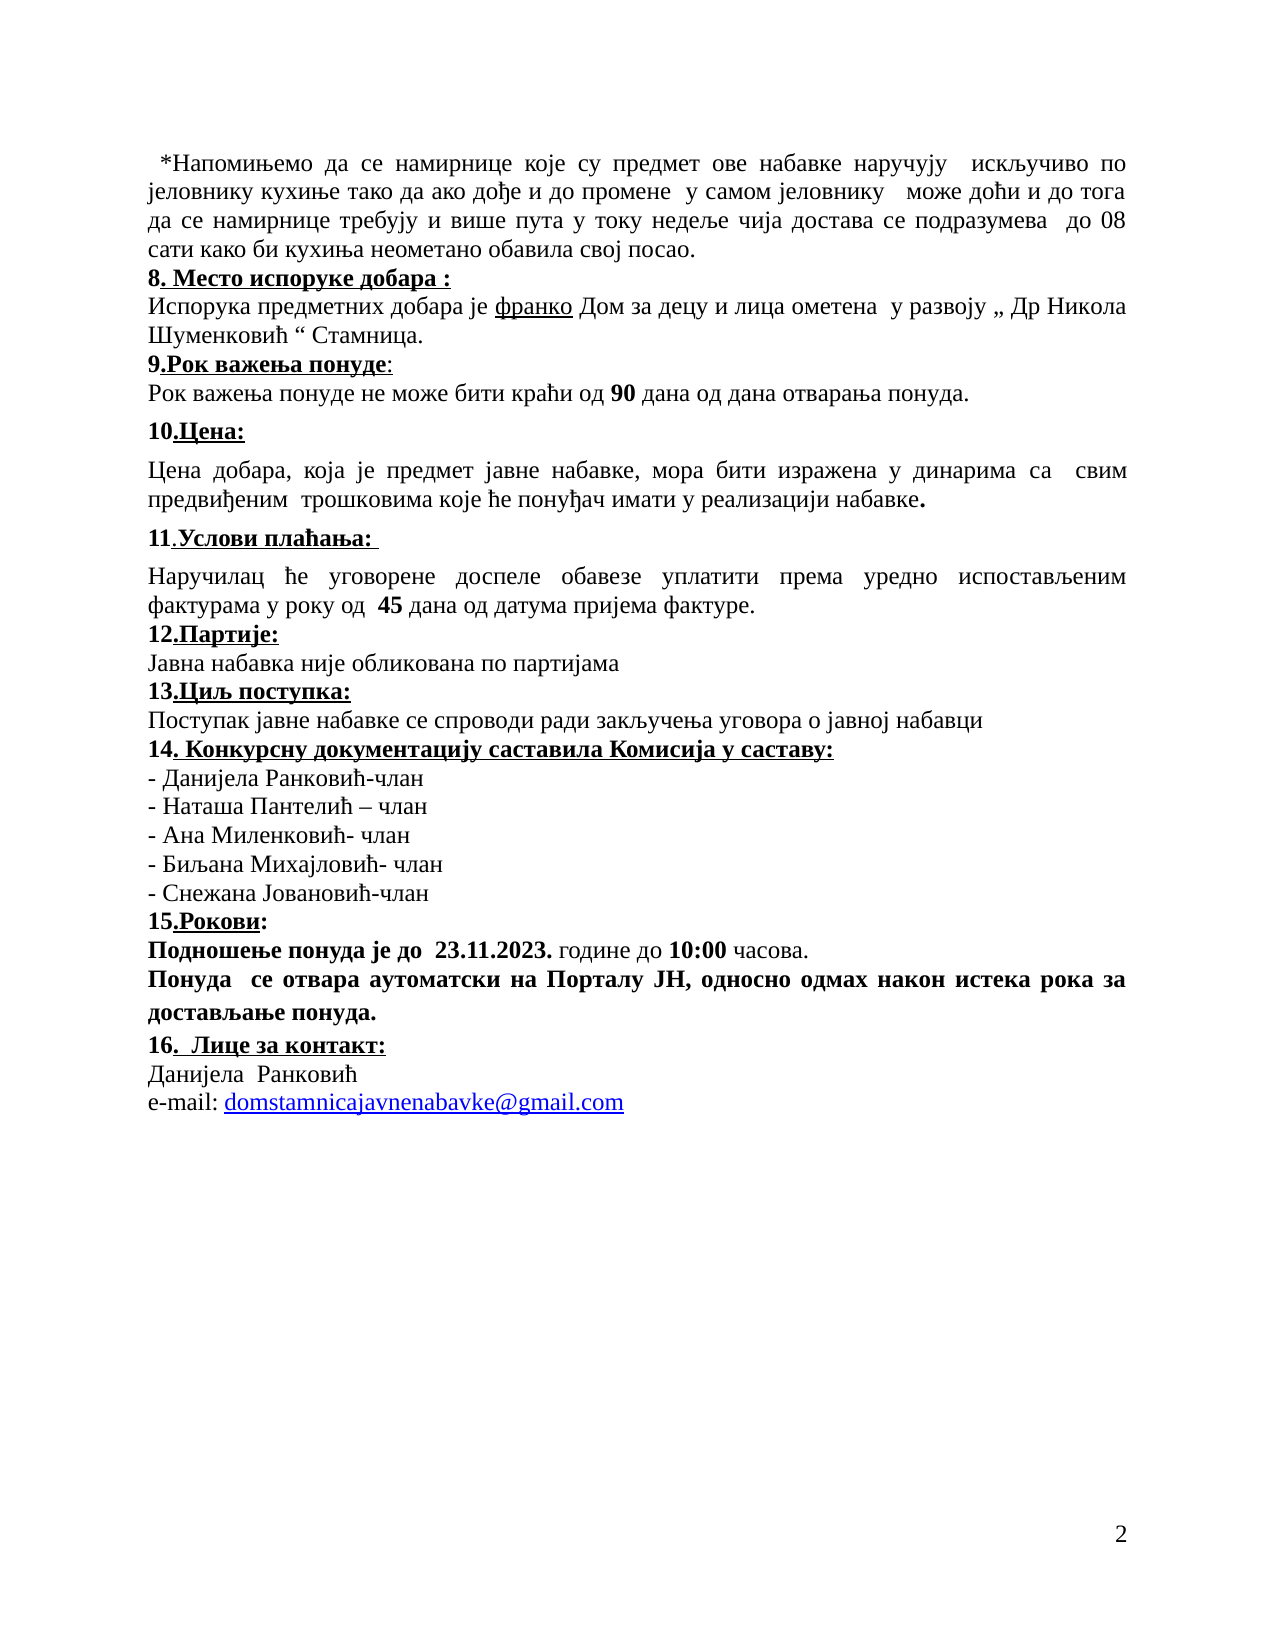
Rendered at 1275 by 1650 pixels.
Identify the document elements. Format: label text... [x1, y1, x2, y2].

text Подношење понуда је до 23.11.2023. године до 10:00 часова. [148, 935, 1127, 964]
text Јавна набавка није обликована по партијама [148, 648, 1127, 676]
text 11.Услови плаћања: [148, 523, 1127, 551]
text Поступак јавне набавке се спроводи ради закључења уговора о јавној набавци [148, 705, 1127, 734]
text - Наташа Пантелић – члан [148, 791, 1127, 820]
text Наручилац ће уговорене доспеле обавезе уплатити према уредно испостављеним фактурама у року од 45 дана од датума пријема фактуре. [148, 561, 1127, 619]
text - Данијела Ранковић-члан [148, 763, 1127, 791]
text - Биљана Михајловић- члан [148, 849, 1127, 878]
text 16. Лице за контакт: [148, 1030, 1127, 1059]
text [148, 148, 1127, 263]
text - Ана Миленковић- члан [148, 820, 1127, 849]
text Понуда се отвара аутоматски на Порталу ЈН, односно одмах након истека рока за достављање понуда. [148, 964, 1127, 1026]
text Данијела Ранковић [148, 1059, 1127, 1087]
text 12.Партије: [148, 619, 1127, 648]
text 10.Цена: [148, 416, 1127, 445]
text 8. Место испоруке добара : [148, 263, 1127, 291]
text Рок важења понуде не може бити краћи од 90 дана од дана отварања понуда. [148, 378, 1127, 406]
text - Снежана Јовановић-члан [148, 878, 1127, 906]
text 13.Циљ поступка: [148, 676, 1127, 705]
text 14. Конкурсну документацију саставила Комисија у саставу: [148, 734, 1127, 763]
text 9.Рок важења понуде: [148, 349, 1127, 378]
text Цена добара, која је предмет јавне набавке, мора бити изражена у динарима са свим предвиђеним трошковима које ће понуђач имати у реализацији набавке. [148, 455, 1127, 513]
text Испорука предметних добара је франко Дом за децу и лица ометена у развоју „ Др Никола Шуменковић “ Стамница. [148, 291, 1127, 349]
text 15.Рокови: [148, 906, 1127, 935]
text е-mail: domstamnicajavnenabavke@gmail.com [148, 1087, 1127, 1116]
